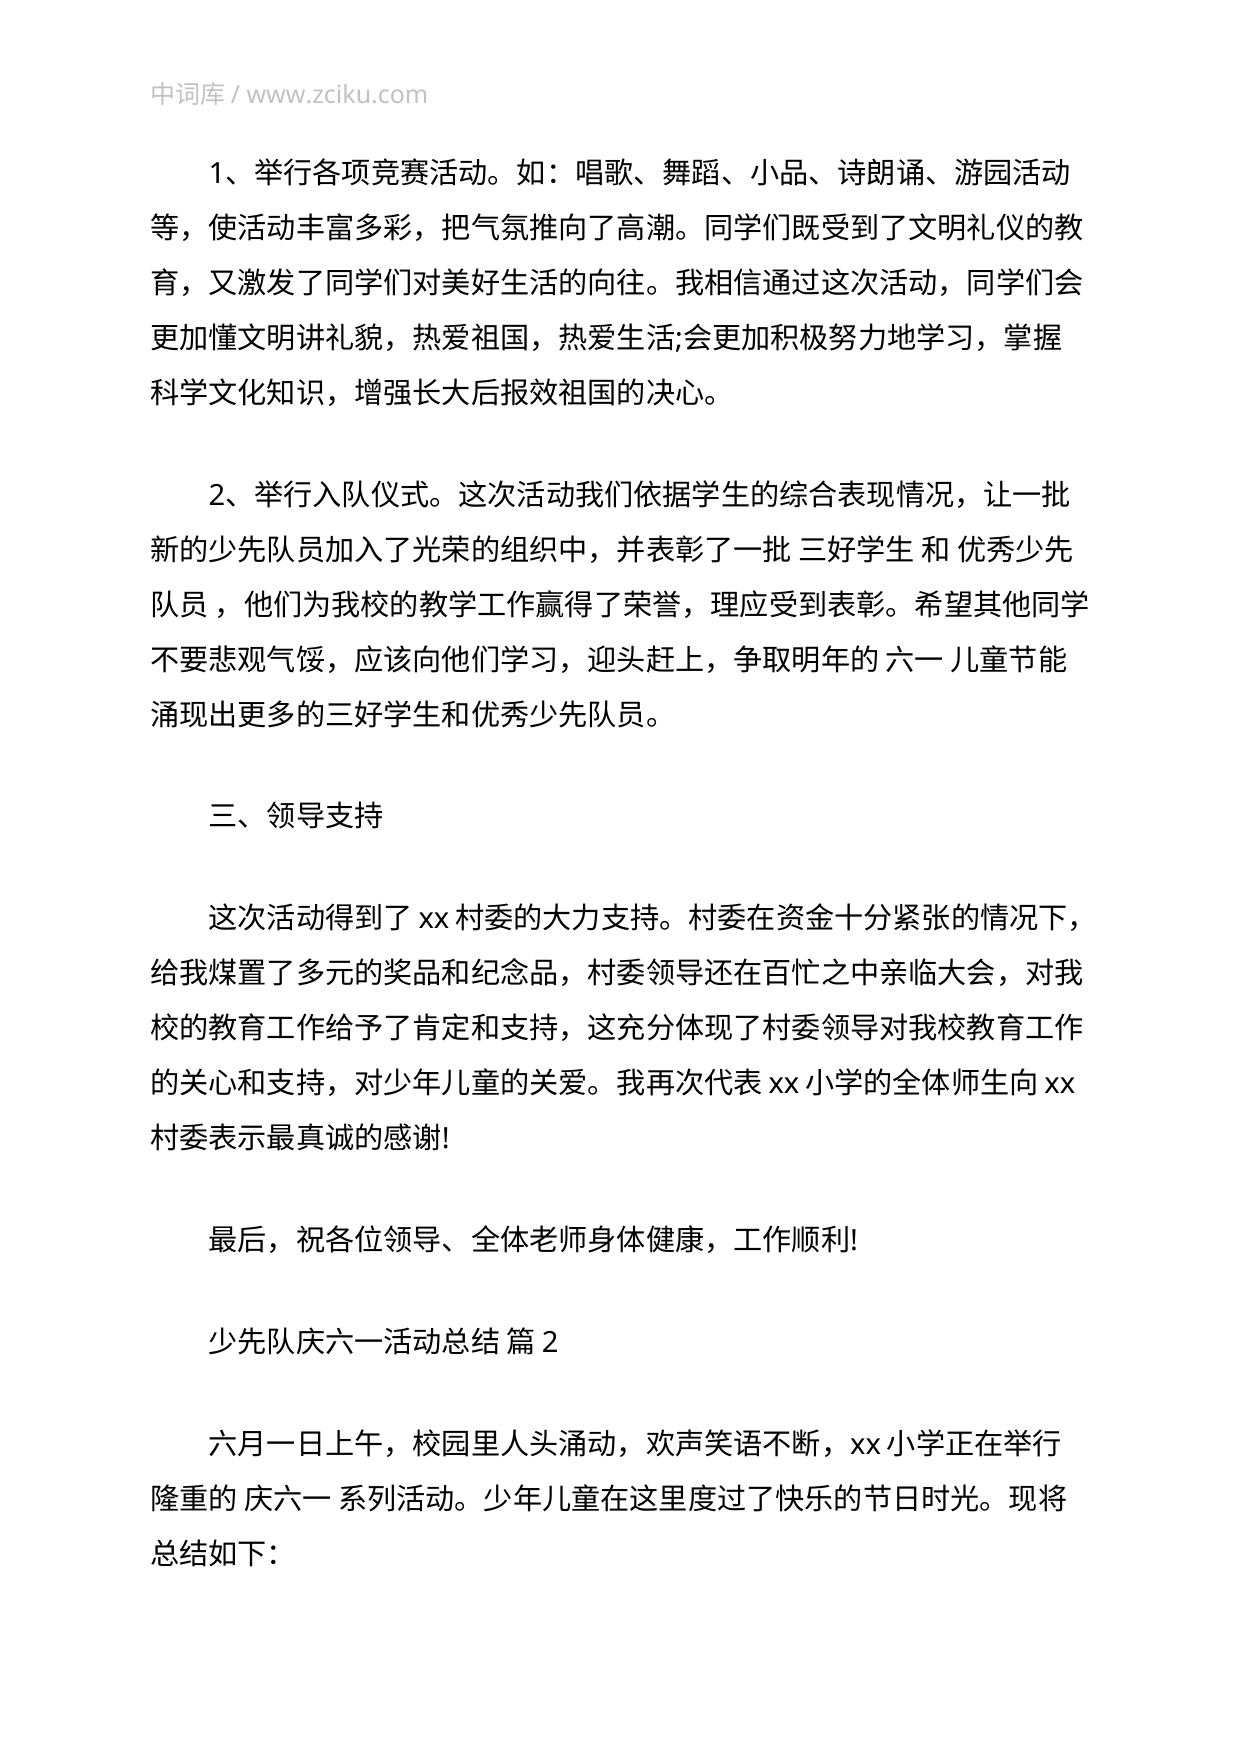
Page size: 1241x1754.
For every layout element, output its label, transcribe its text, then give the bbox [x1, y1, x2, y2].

text 2、举行入队仪式。这次活动我们依据学生的综合表现情况，让一批新的少先队员加入了光荣的组织中，并表彰了一批 三好学生 和 优秀少先队员 ，他们为我校的教学工作赢得了荣誉，理应受到表彰。希望其他同学不要悲观气馁，应该向他们学习，迎头赶上，争取明年的 六一 儿童节能涌现出更多的三好学生和优秀少先队员。 [150, 472, 1090, 733]
text 1、举行各项竞赛活动。如：唱歌、舞蹈、小品、诗朗诵、游园活动等，使活动丰富多彩，把气氛推向了高潮。同学们既受到了文明礼仪的教育，又激发了同学们对美好生活的向往。我相信通过这次活动，同学们会更加懂文明讲礼貌，热爱祖国，热爱生活;会更加积极努力地学习，掌握科学文化知识，增强长大后报效祖国的决心。 [150, 150, 1090, 412]
text 最后，祝各位领导、全体老师身体健康，工作顺利! [150, 1217, 1090, 1259]
text 这次活动得到了xx村委的大力支持。村委在资金十分紧张的情况下，给我煤置了多元的奖品和纪念品，村委领导还在百忙之中亲临大会，对我校的教育工作给予了肯定和支持，这充分体现了村委领导对我校教育工作的关心和支持，对少年儿童的关爱。我再次代表xx小学的全体师生向xx村委表示最真诚的感谢! [150, 895, 1090, 1157]
text 六月一日上午，校园里人头涌动，欢声笑语不断，xx小学正在举行隆重的 庆六一 系列活动。少年儿童在这里度过了快乐的节日时光。现将总结如下： [150, 1421, 1090, 1573]
text 少先队庆六一活动总结 篇2 [150, 1318, 1090, 1361]
text 三、领导支持 [150, 793, 1090, 835]
